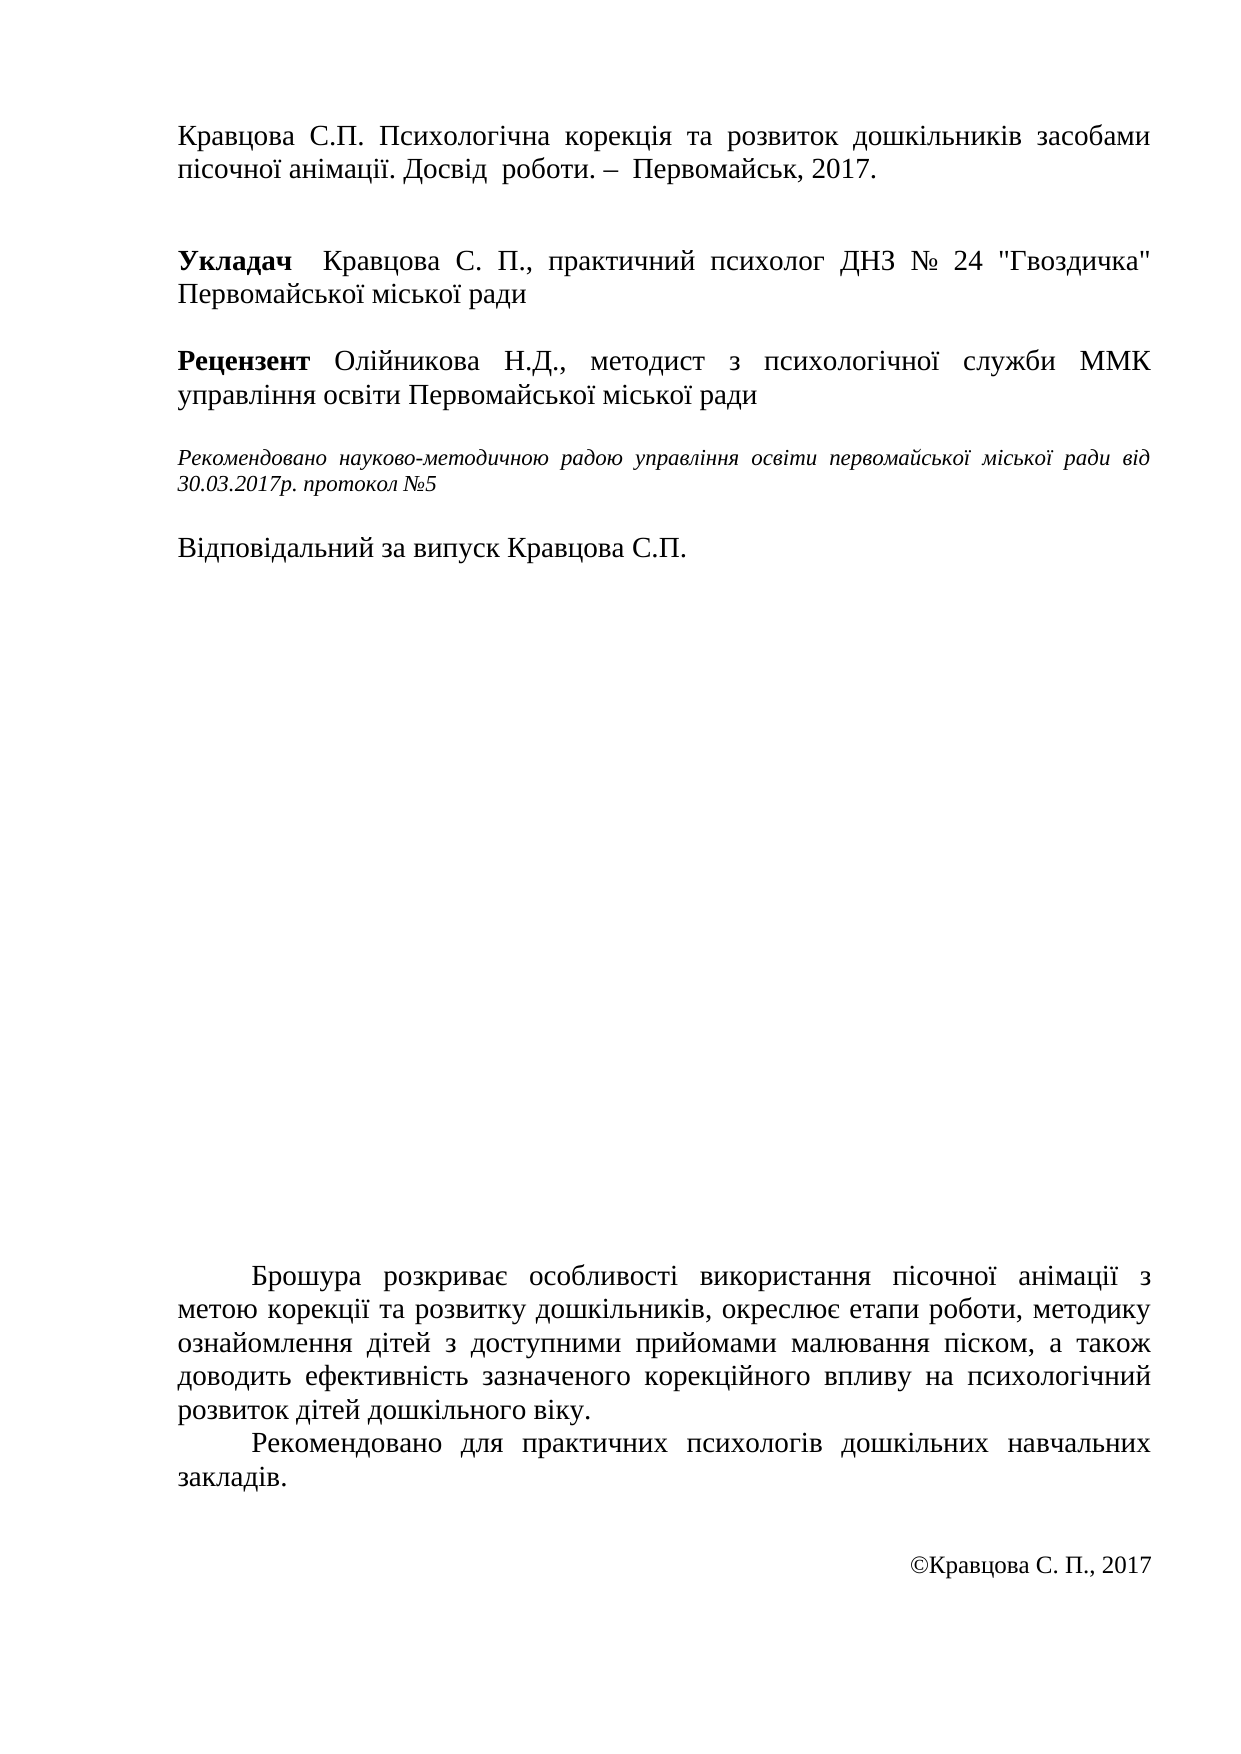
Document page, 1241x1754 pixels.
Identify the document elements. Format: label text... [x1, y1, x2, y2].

text Рекомендовано науково-методичною радою управління освіти первомайської міської ради від 30.03.2017р. протокол №5 [177, 444, 1152, 497]
text Рекомендовано для практичних психологів дошкільних навчальних закладів. [177, 1426, 1152, 1493]
text Рецензент Олійникова Н.Д., методист з психологічної служби ММК управління освіти Первомайської міської ради [177, 343, 1152, 410]
text Відповідальний за випуск Кравцова С.П. [177, 530, 1152, 564]
text Брошура розкриває особливості використання пісочної анімації з метою корекції та розвитку дошкільників, окреслює етапи роботи, методику ознайомлення дітей з доступними прийомами малювання піском, а також доводить ефективність зазначеного корекційного впливу на психологічний розвиток дітей дошкільного віку. [177, 1258, 1152, 1426]
text Кравцова С.П. Психологічна корекція та розвиток дошкільників засобами пісочної анімації. Досвід роботи. – Первомайськ, 2017. [177, 118, 1152, 185]
text ©Кравцова С. П., 2017 [177, 1550, 1152, 1579]
text Укладач Кравцова С. П., практичний психолог ДНЗ № 24 "Гвоздичка" Первомайської міської ради [177, 243, 1152, 310]
